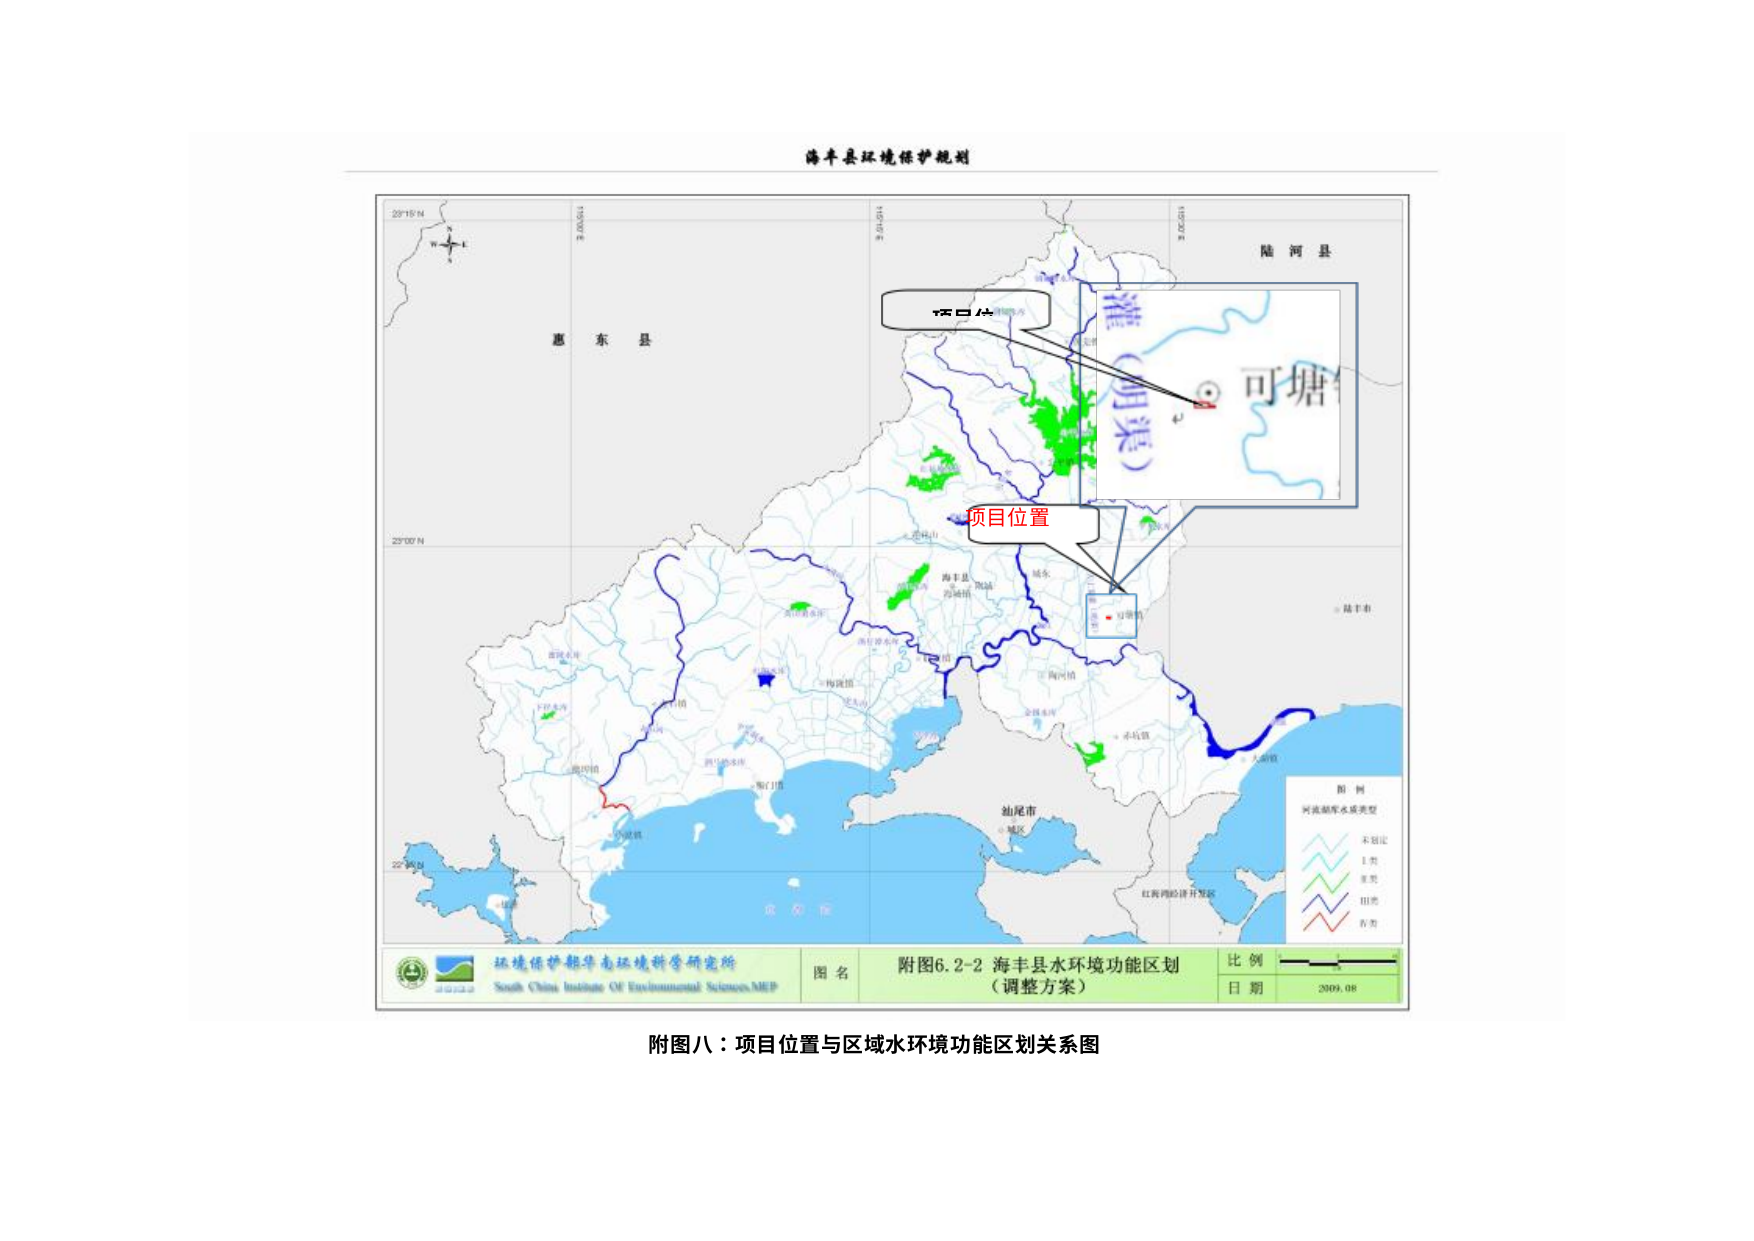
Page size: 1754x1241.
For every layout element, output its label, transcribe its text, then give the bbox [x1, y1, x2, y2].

text 附图八：项目位置与区域水环境功能区划关系图 [649, 1031, 1566, 1058]
picture [188, 132, 1566, 1021]
